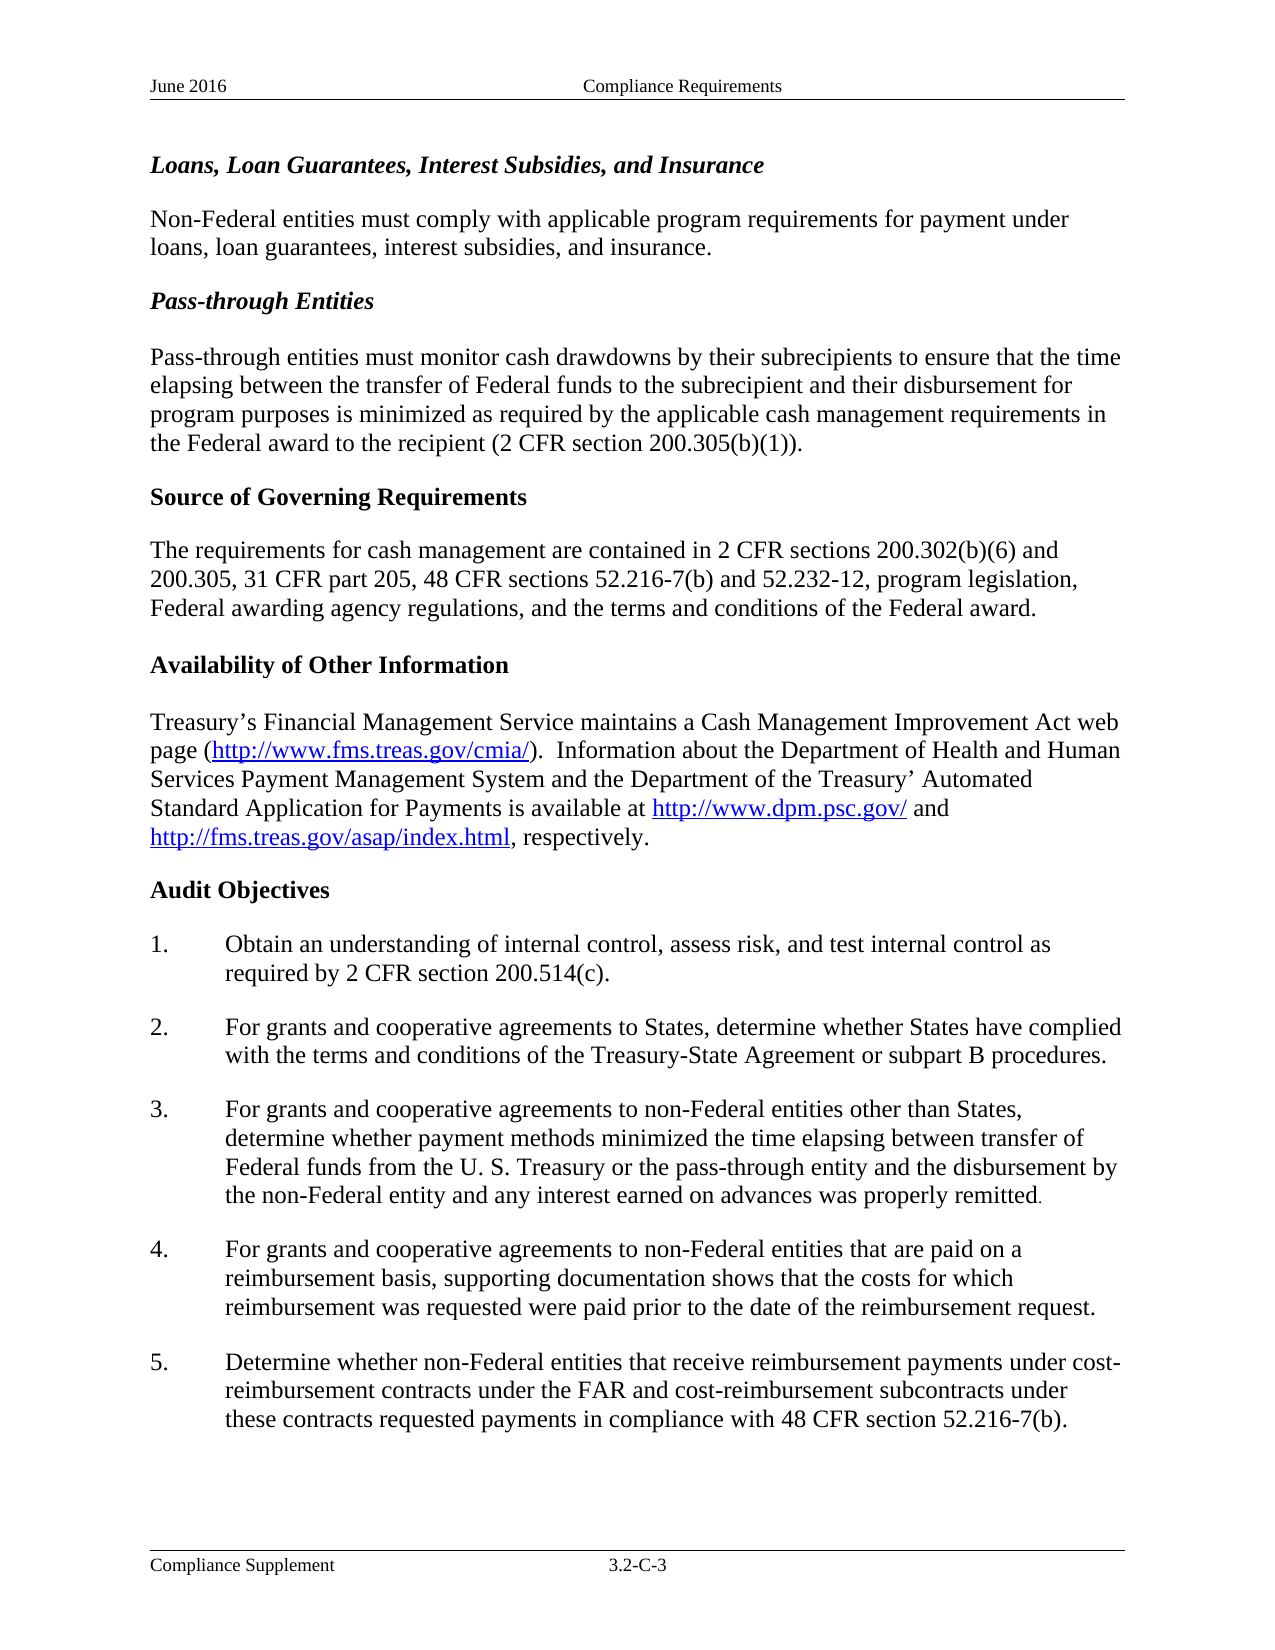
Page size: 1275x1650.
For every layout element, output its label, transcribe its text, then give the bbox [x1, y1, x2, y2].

text 5. Determine whether non-Federal entities that receive reimbursement payments under cost-reimbursement contracts under the FAR and cost-reimbursement subcontracts under these contracts requested payments in compliance with 48 CFR section 52.216-7(b). [150, 1347, 1125, 1433]
text 4. For grants and cooperative agreements to non-Federal entities that are paid on a reimbursement basis, supporting documentation shows that the costs for which reimbursement was requested were paid prior to the date of the reimbursement request. [150, 1232, 1125, 1320]
text The requirements for cash management are contained in 2 CFR sections 200.302(b)(6) and 200.305, 31 CFR part 205, 48 CFR sections 52.216-7(b) and 52.232-12, program legislation, Federal awarding agency regulations, and the terms and conditions of the Federal award. [150, 534, 1125, 622]
text 2. For grants and cooperative agreements to States, determine whether States have complied with the terms and conditions of the Treasury-State Agreement or subpart B procedures. [150, 1010, 1125, 1069]
text 3. For grants and cooperative agreements to non-Federal entities other than States, determine whether payment methods minimized the time elapsing between transfer of Federal funds from the U. S. Treasury or the pass-through entity and the disbursement by the non-Federal entity and any interest earned on advances was properly remitted. [150, 1092, 1125, 1209]
text Pass-through entities must monitor cash drawdowns by their subrecipients to ensure that the time elapsing between the transfer of Federal funds to the subrecipient and their disbursement for program purposes is minimized as required by the applicable cash management requirements in the Federal award to the recipient (2 CFR section 200.305(b)(1)). [150, 342, 1125, 457]
text Source of Governing Requirements [150, 480, 1125, 510]
text Pass-through Entities [150, 286, 1125, 315]
text Non-Federal entities must comply with applicable program requirements for payment under loans, loan guarantees, interest subsidies, and insurance. [150, 204, 1125, 261]
text Availability of Other Information [150, 650, 1080, 678]
text Audit Objectives [150, 874, 1125, 904]
text 1. Obtain an understanding of internal control, assess risk, and test internal control as required by 2 CFR section 200.514(c). [150, 927, 1125, 987]
text Loans, Loan Guarantees, Interest Subsidies, and Insurance [150, 150, 1125, 179]
text Treasury’s Financial Management Service maintains a Cash Management Improvement Act web page (http://www.fms.treas.gov/cmia/). Information about the Department of Health and Human Services Payment Management System and the Department of the Treasury’ Automated Standard Application for Payments is available at http://www.dpm.psc.gov/ and http://fms.treas.gov/asap/index.html, respectively. [150, 707, 1125, 850]
